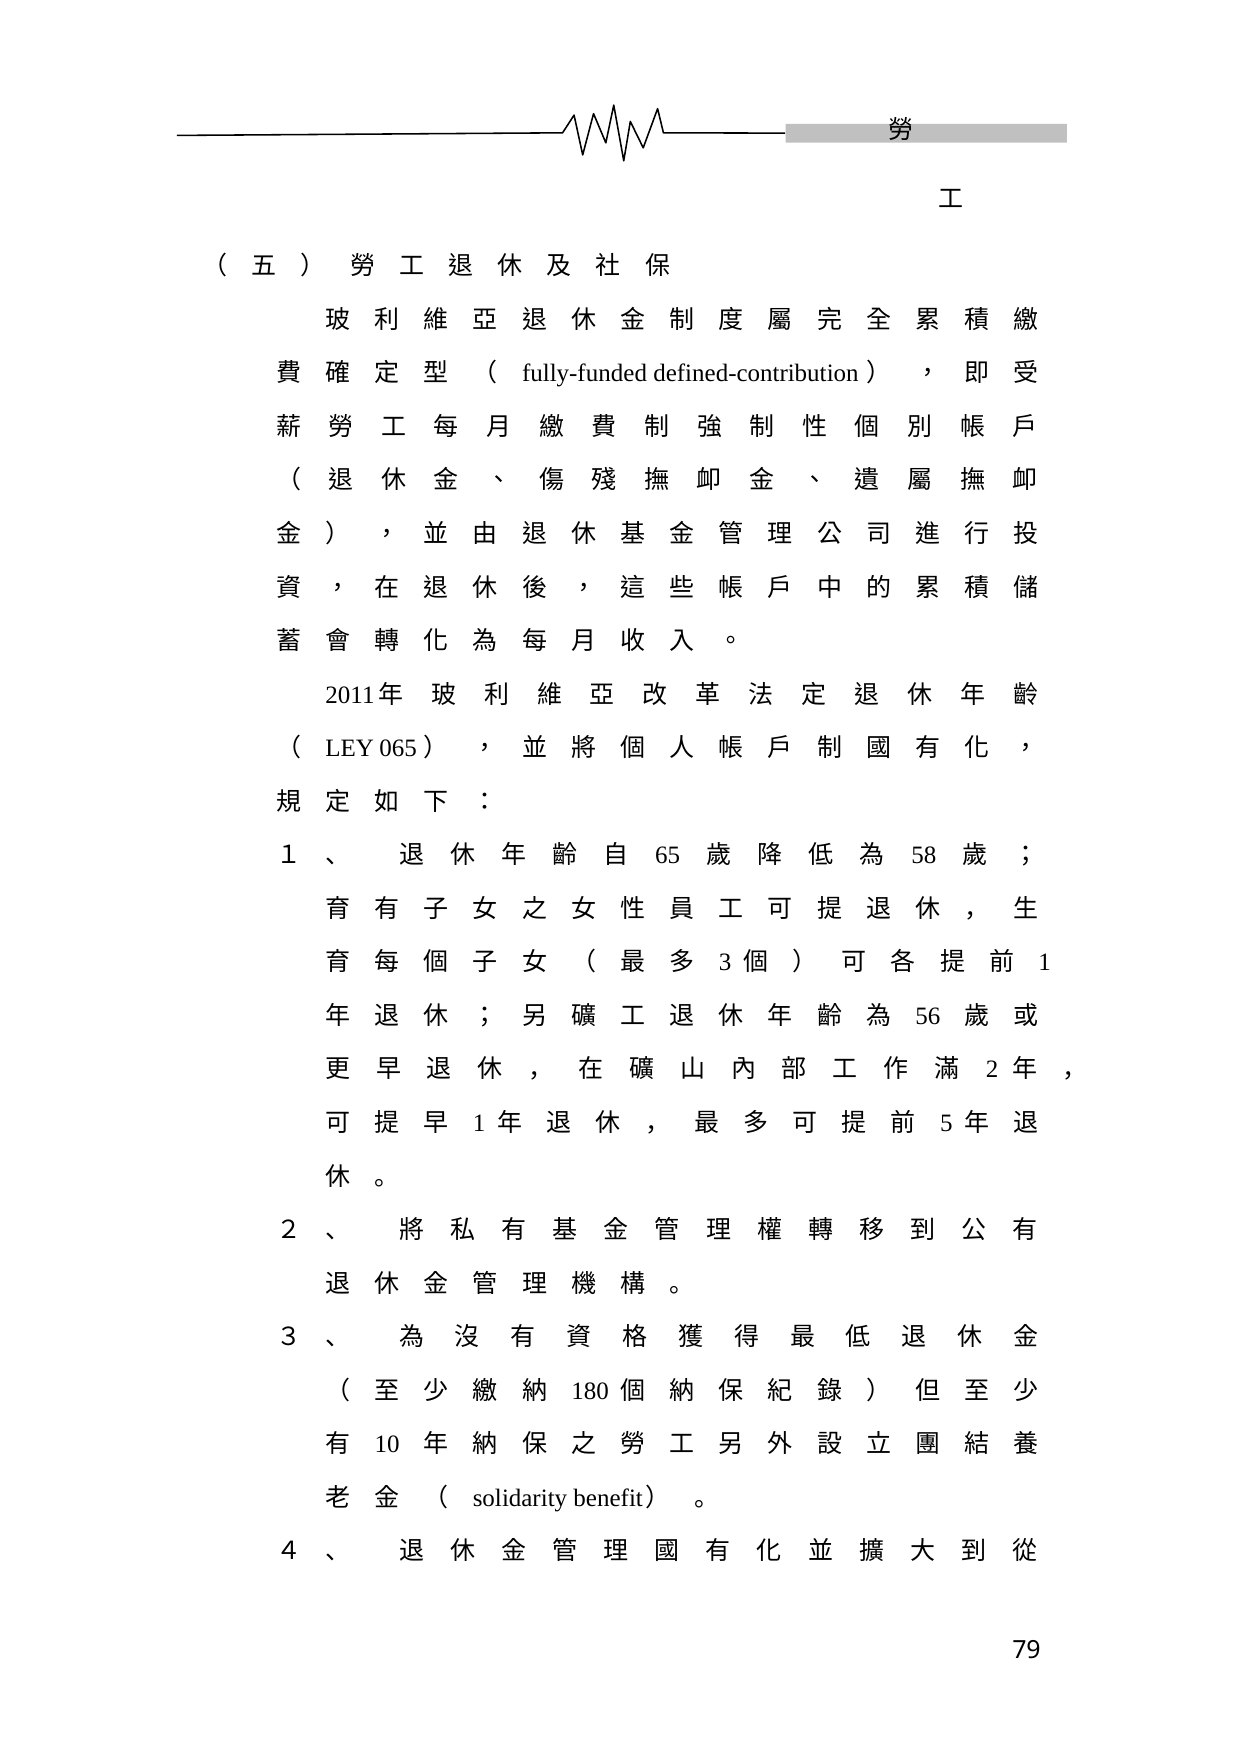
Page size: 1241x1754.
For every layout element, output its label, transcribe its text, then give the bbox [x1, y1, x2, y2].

text ２、 將私有基金管理權轉移到公有退休金管理機構。 [276, 1201, 1063, 1308]
text １、 退休年齡自65歲降低為58歲；育有子女之女性員工可提退休，生育每個子女（最多3個）可各提前1年退休；另礦工退休年齡為56歲或更早退休，在礦山內部工作滿2年，可提早1年退休，最多可提前5年退休。 [276, 826, 1063, 1201]
text 玻利維亞退休金制度屬完全累積繳費確定型（fully-funded defined-contribution），即受薪勞工每月繳費制強制性個別帳戶（退休金、傷殘撫卹金、遺屬撫卹金），並由退休基金管理公司進行投資，在退休後，這些帳戶中的累積儲蓄會轉化為每月收入。 [276, 291, 1063, 666]
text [276, 1522, 1063, 1576]
text 2011年玻利維亞改革法定退休年齡（LEY 065），並將個人帳戶制國有化，規定如下： [276, 666, 1063, 826]
text （五）勞工退休及社保 [202, 237, 1063, 291]
text ３、 為沒有資格獲得最低退休金（至少繳納180個納保紀錄）但至少有10年納保之勞工另外設立團結養老金（solidarity benefit）。 [276, 1308, 1063, 1522]
